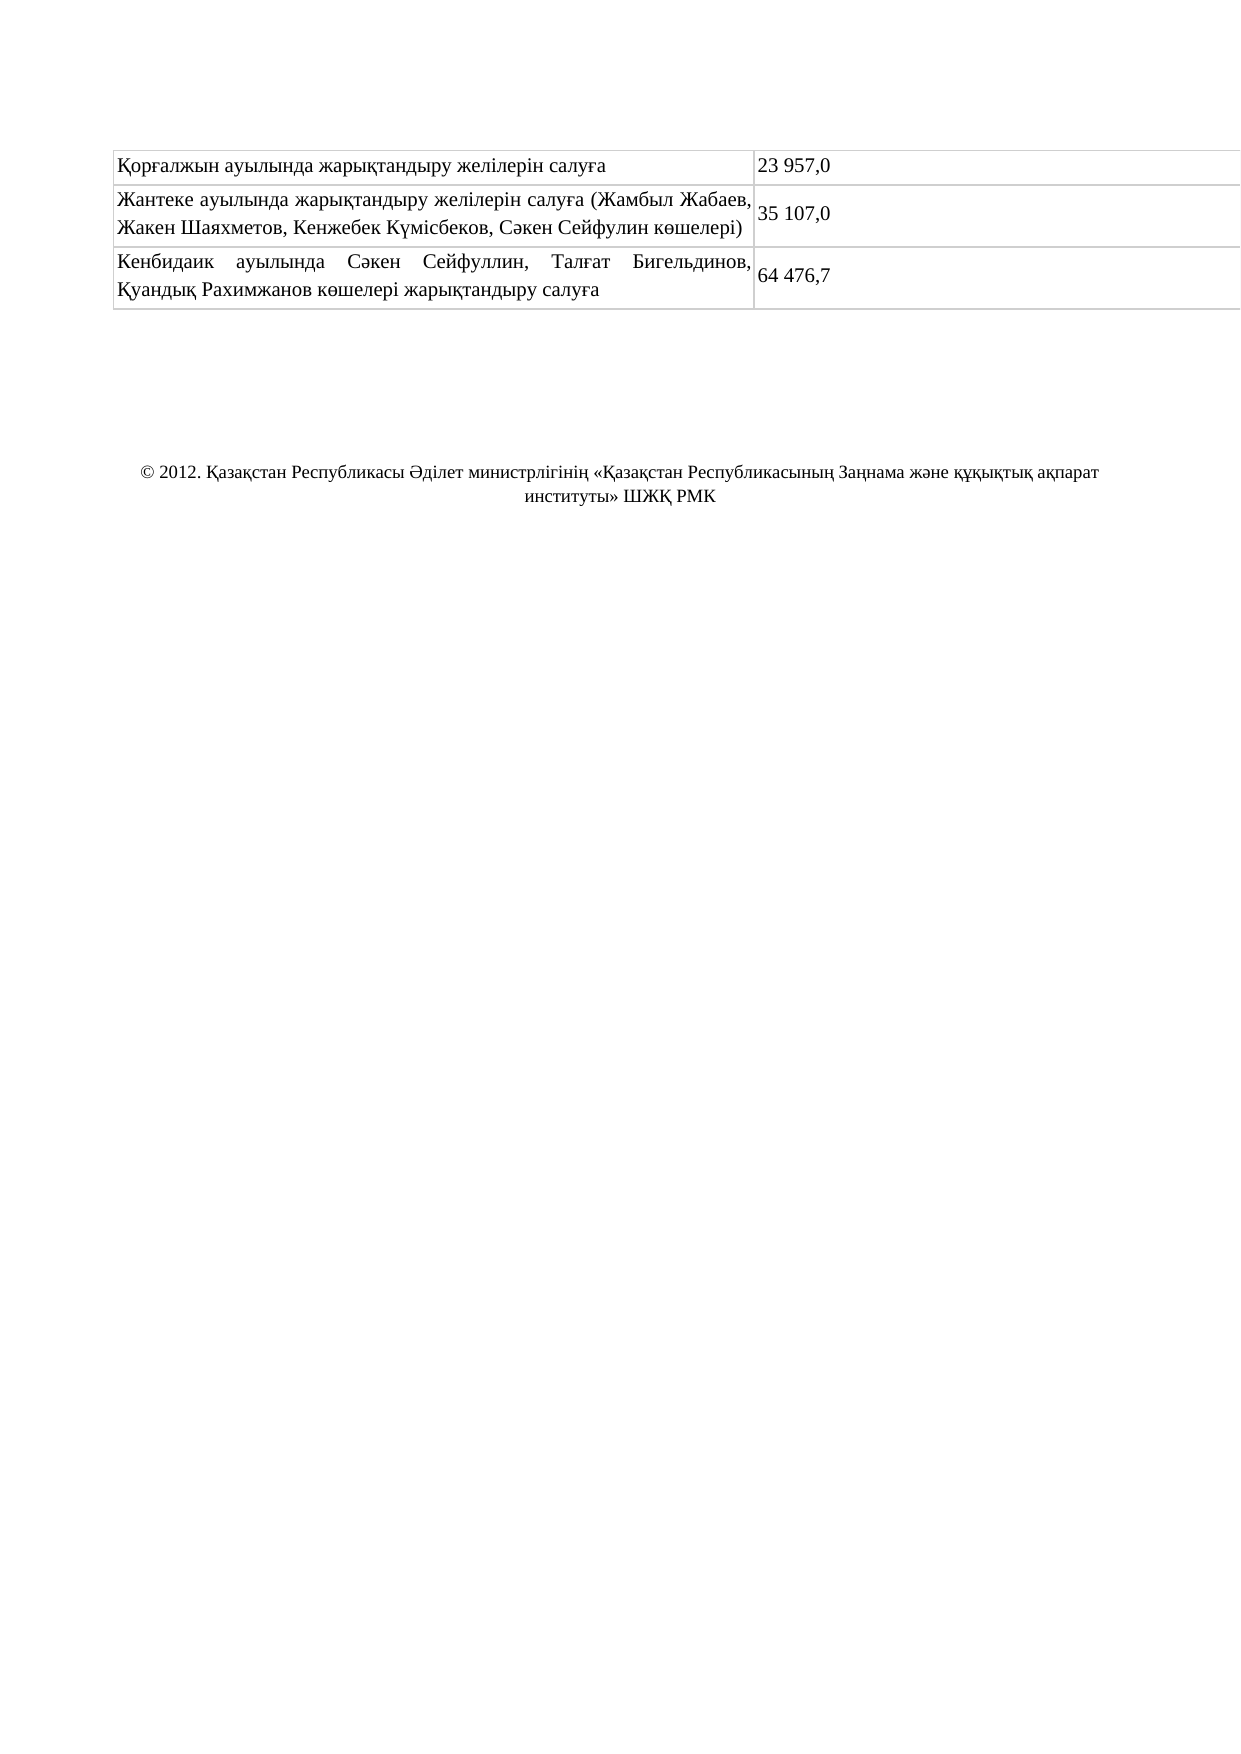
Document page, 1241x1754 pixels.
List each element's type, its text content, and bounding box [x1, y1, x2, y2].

table_cell 35 107,0 [755, 186, 1240, 246]
text © 2012. Қазақстан Республикасы Әділет министрлігінің «Қазақстан Республикасының Заңнама және құқықтық ақпарат институты» ШЖҚ РМК [112, 461, 1128, 507]
table_cell Қорғалжын ауылында жарықтандыру желілерін салуға [114, 151, 753, 184]
table_cell 23 957,0 [755, 151, 1240, 184]
table_cell Кенбидаик ауылында Сәкен Сейфуллин, Талғат Бигельдинов, Қуандық Рахимжанов көшелері жарықтандыру салуға [114, 248, 753, 308]
table_cell Жантеке ауылында жарықтандыру желілерін салуға (Жамбыл Жабаев, Жакен Шаяхметов, Кенжебек Күмісбеков, Сәкен Сейфулин көшелері) [114, 186, 753, 246]
table_cell 64 476,7 [755, 248, 1240, 308]
